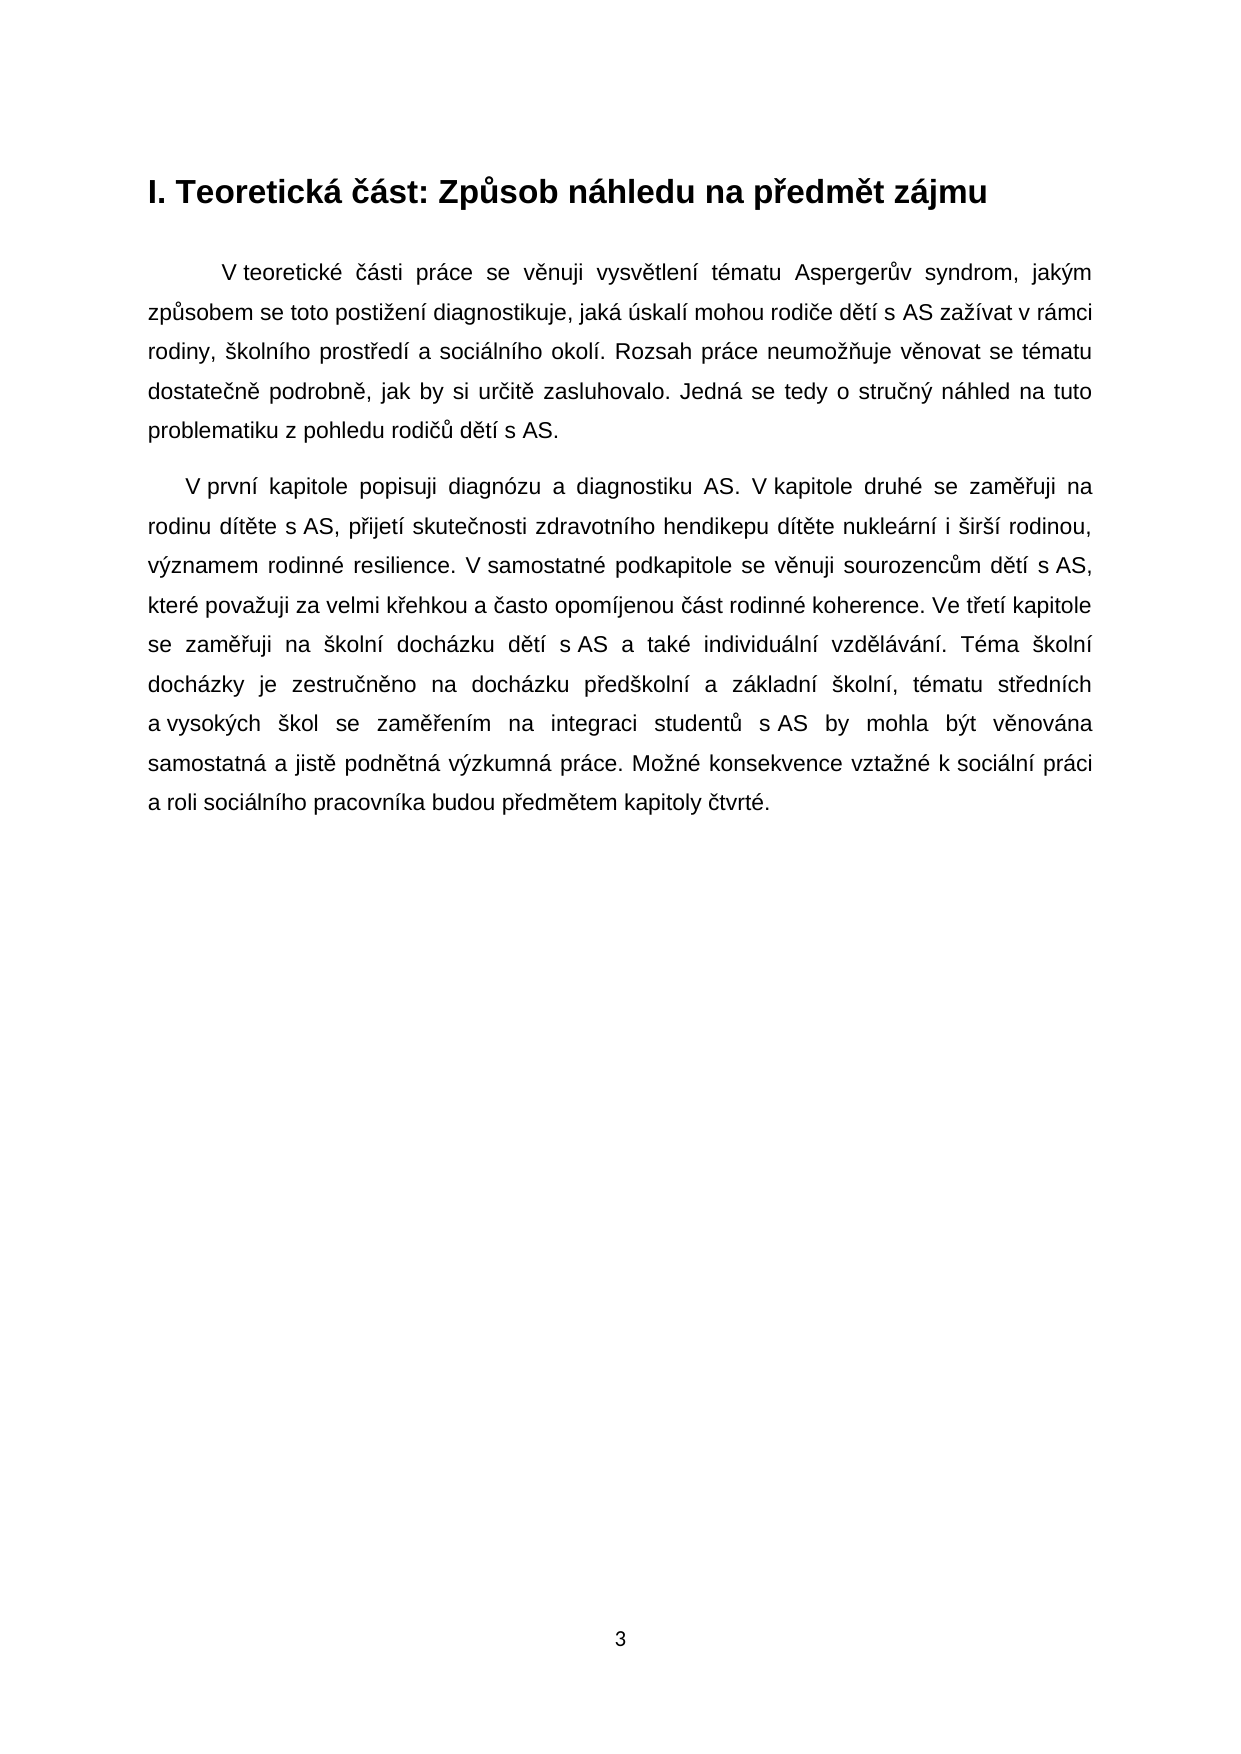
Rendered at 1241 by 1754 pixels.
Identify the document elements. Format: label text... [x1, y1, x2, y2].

text V první kapitole popisuji diagnózu a diagnostiku AS. V kapitole druhé se zaměřuji na rodinu dítěte s AS, přijetí skutečnosti zdravotního hendikepu dítěte nukleární i širší rodinou, významem rodinné resilience. V samostatné podkapitole se věnuji sourozencům dětí s AS, které považuji za velmi křehkou a často opomíjenou část rodinné koherence. Ve třetí kapitole se zaměřuji na školní docházku dětí s AS a také individuální vzdělávání. Téma školní docházky je zestručněno na docházku předškolní a základní školní, tématu středních a vysokých škol se zaměřením na integraci studentů s AS by mohla být věnována samostatná a jistě podnětná výzkumná práce. Možné konsekvence vztažné k sociální práci a roli sociálního pracovníka budou předmětem kapitoly čtvrté. [148, 473, 1093, 815]
text V teoretické části práce se věnuji vysvětlení tématu Aspergerův syndrom, jakým způsobem se toto postižení diagnostikuje, jaká úskalí mohou rodiče dětí s AS zažívat v rámci rodiny, školního prostředí a sociálního okolí. Rozsah práce neumožňuje věnovat se tématu dostatečně podrobně, jak by si určitě zasluhovalo. Jedná se tedy o stručný náhled na tuto problematiku z pohledu rodičů dětí s AS. [148, 259, 1093, 443]
subtitle I. Teoretická část: Způsob náhledu na předmět zájmu [148, 173, 1093, 211]
